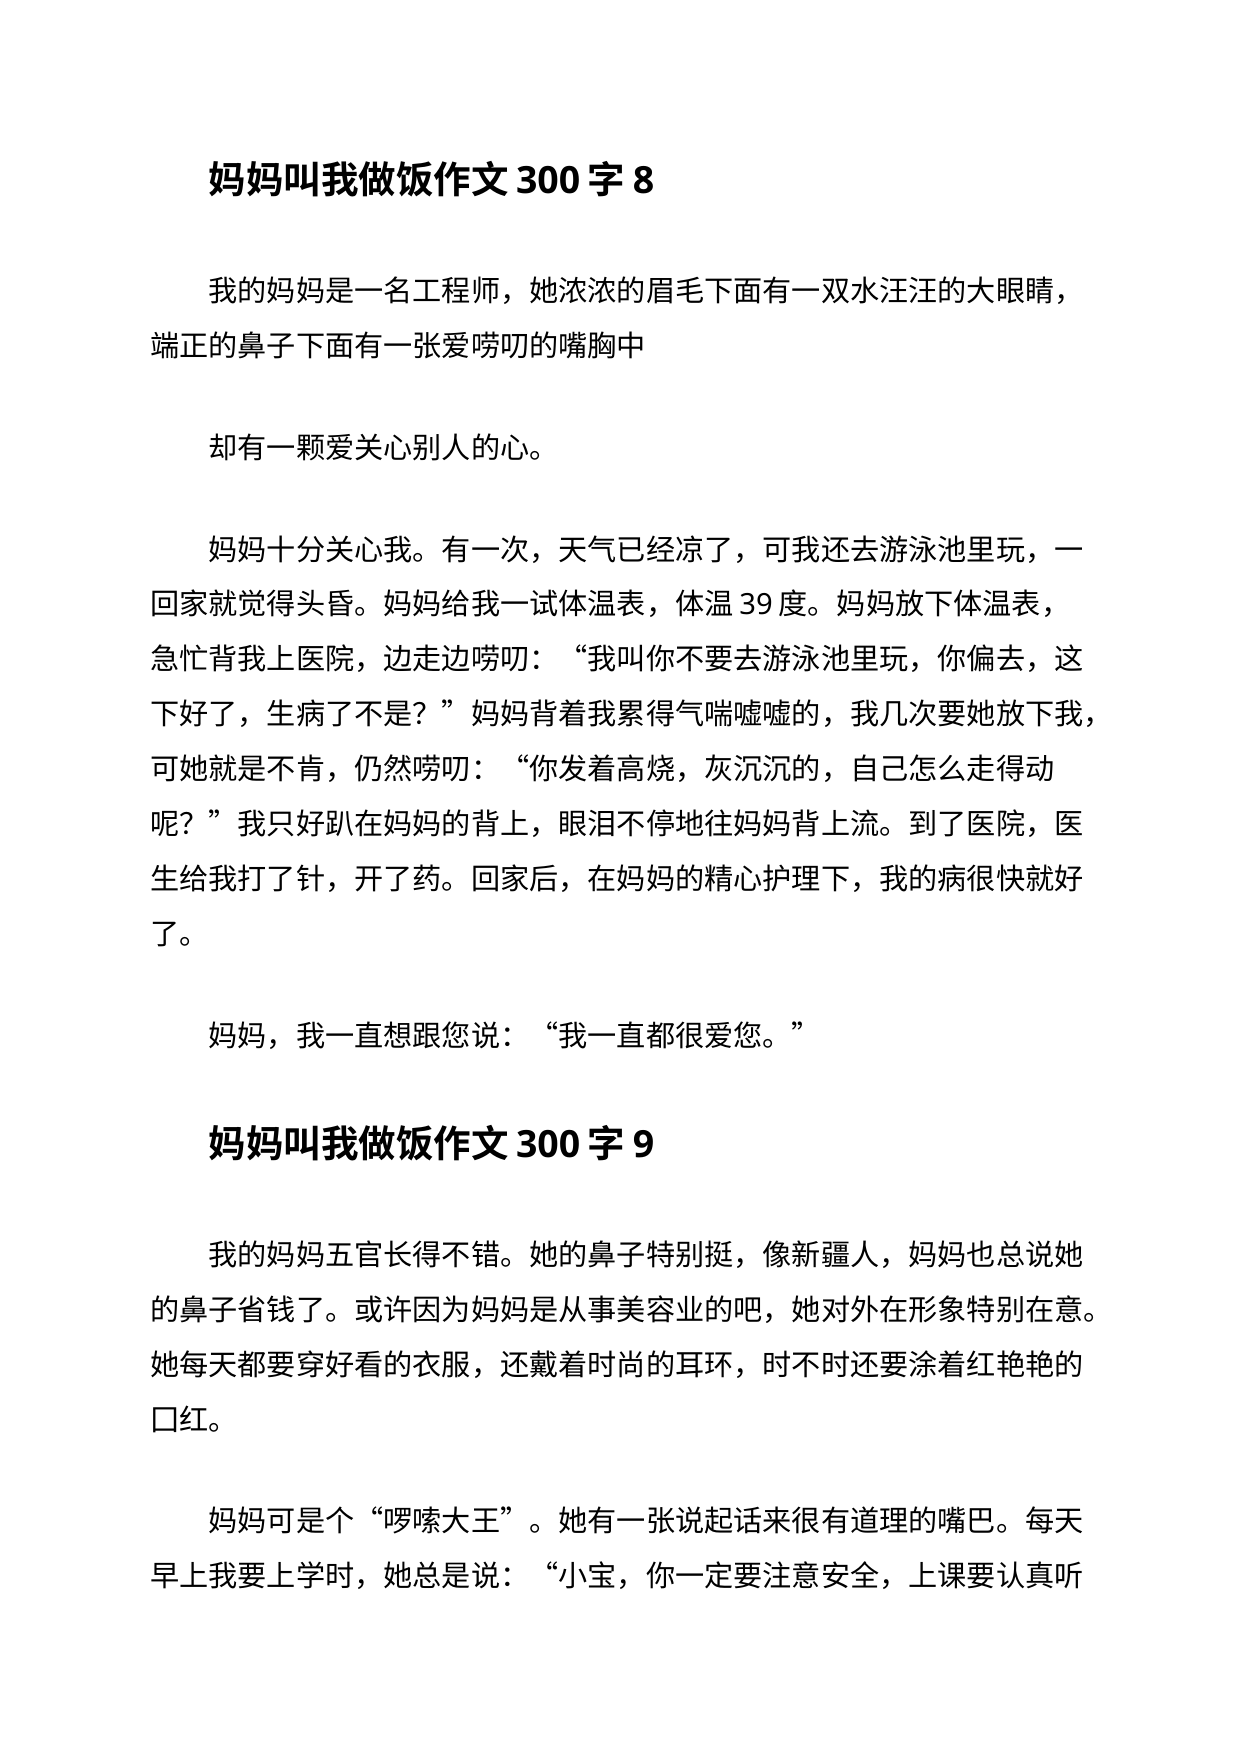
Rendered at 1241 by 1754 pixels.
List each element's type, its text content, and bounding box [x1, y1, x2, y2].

text 我的妈妈是一名工程师，她浓浓的眉毛下面有一双水汪汪的大眼睛，端正的鼻子下面有一张爱唠叨的嘴胸中 [150, 268, 1090, 365]
text 妈妈十分关心我。有一次，天气已经凉了，可我还去游泳池里玩，一回家就觉得头昏。妈妈给我一试体温表，体温39度。妈妈放下体温表，急忙背我上医院，边走边唠叨：“我叫你不要去游泳池里玩，你偏去，这下好了，生病了不是？”妈妈背着我累得气喘嘘嘘的，我几次要她放下我，可她就是不肯，仍然唠叨：“你发着高烧，灰沉沉的，自己怎么走得动呢？”我只好趴在妈妈的背上，眼泪不停地往妈妈背上流。到了医院，医生给我打了针，开了药。回家后，在妈妈的精心护理下，我的病很快就好了。 [150, 526, 1090, 953]
text 妈妈叫我做饭作文300字9 [150, 1114, 1090, 1168]
text 妈妈叫我做饭作文300字8 [150, 150, 1090, 204]
text 我的妈妈五官长得不错。她的鼻子特别挺，像新疆人，妈妈也总说她的鼻子省钱了。或许因为妈妈是从事美容业的吧，她对外在形象特别在意。她每天都要穿好看的衣服，还戴着时尚的耳环，时不时还要涂着红艳艳的囗红。 [150, 1232, 1090, 1438]
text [150, 1498, 1090, 1595]
text 却有一颗爱关心别人的心。 [150, 424, 1090, 467]
text 妈妈，我一直想跟您说：“我一直都很爱您。” [150, 1012, 1090, 1054]
